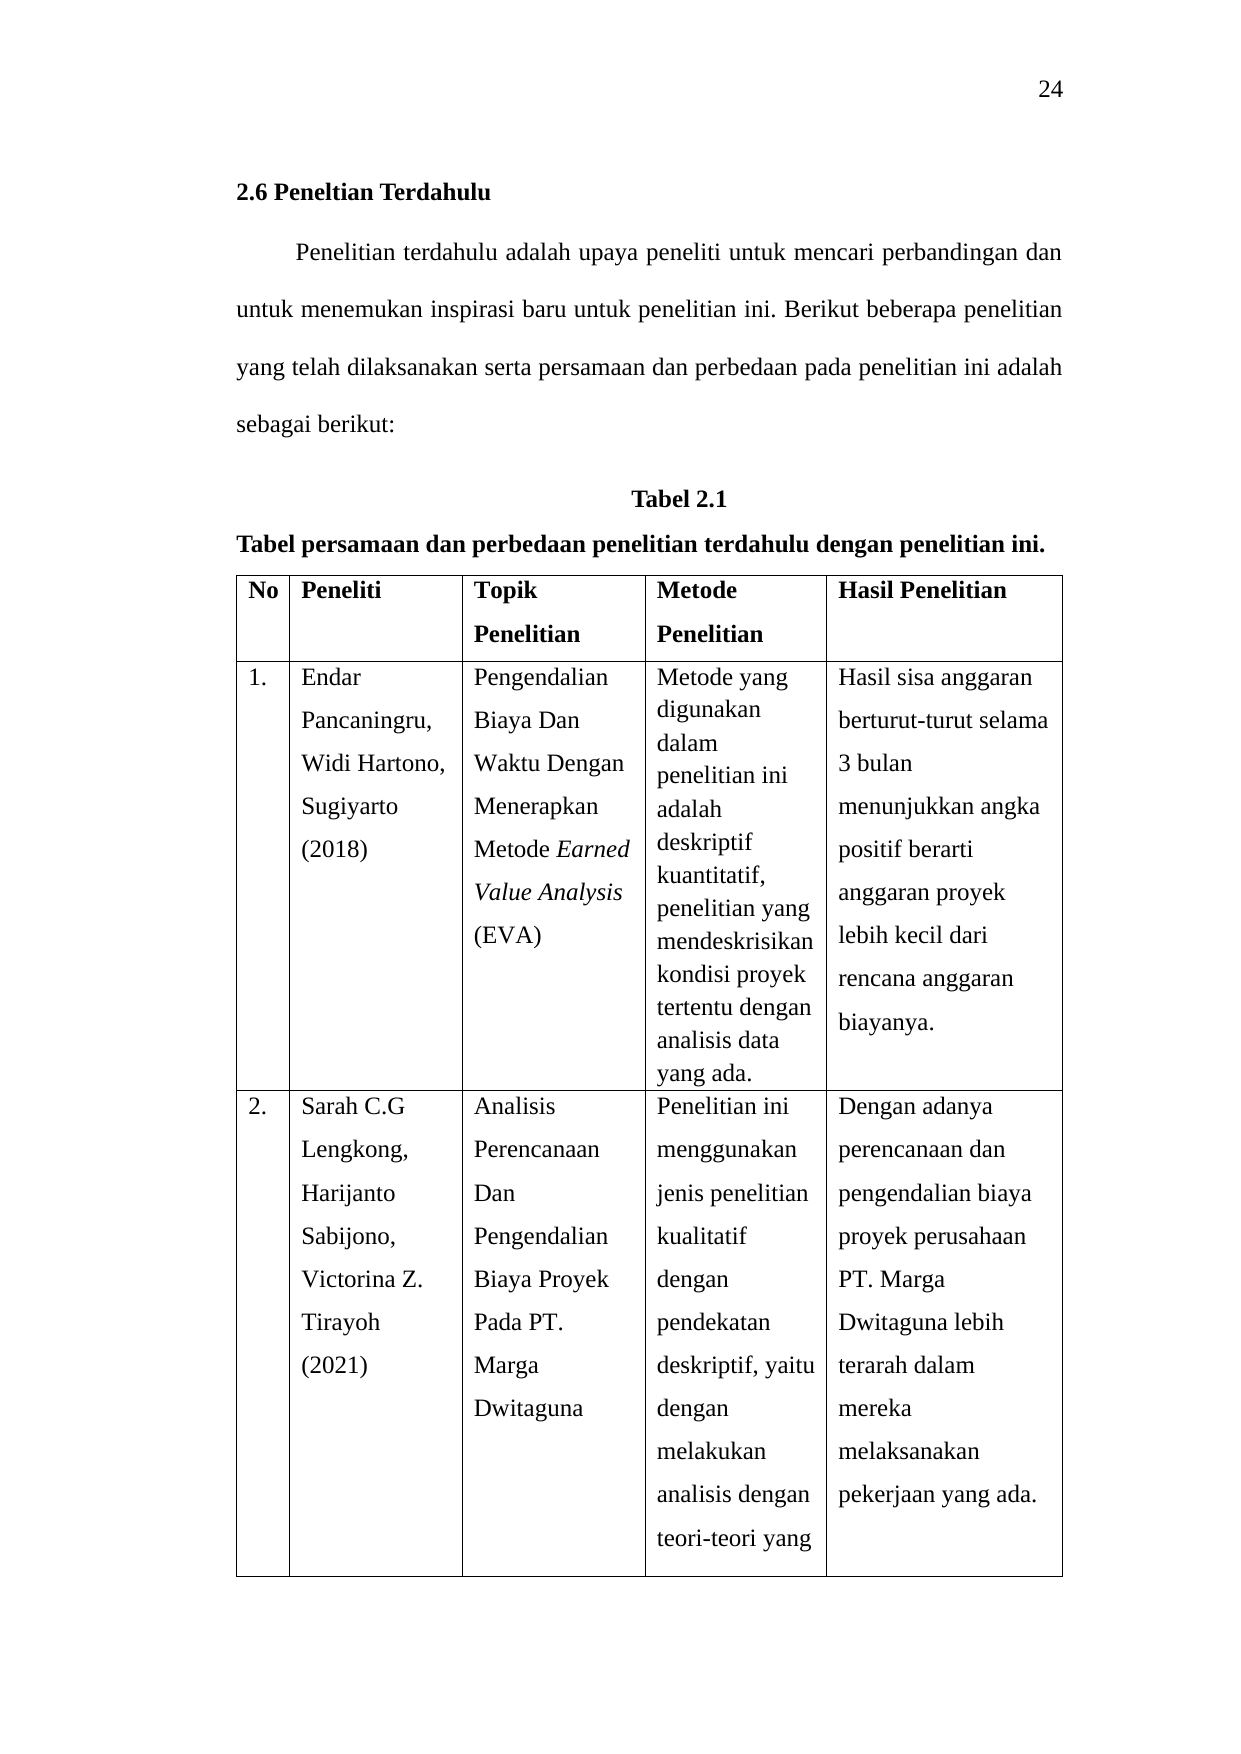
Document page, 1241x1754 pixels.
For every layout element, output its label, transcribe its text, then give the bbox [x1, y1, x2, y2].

table_header Metode Penelitian [646, 576, 826, 661]
table_cell Hasil sisa anggaran berturut-turut selama 3 bulan menunjukkan angka positif berarti anggaran proyek lebih kecil dari rencana anggaran biayanya. [827, 662, 1062, 1090]
table_cell Endar Pancaningru,Widi Hartono, Sugiyarto (2018) [290, 662, 462, 1090]
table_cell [646, 1091, 826, 1576]
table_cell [290, 1091, 462, 1576]
text Tabel 2.1 [236, 484, 1063, 512]
table_header No [237, 576, 289, 661]
table_cell Metode yang digunakan dalam penelitian ini adalah deskriptif kuantitatif, penelitian yang mendeskrisikan kondisi proyek tertentu dengan analisis data yang ada. [646, 662, 826, 1090]
table_cell Pengendalian Biaya Dan Waktu Dengan Menerapkan Metode Earned Value Analysis (EVA) [463, 662, 645, 1090]
text Tabel persamaan dan perbedaan penelitian terdahulu dengan penelitian ini. [236, 529, 1063, 558]
list Penelitian terdahulu adalah upaya peneliti untuk mencari perbandingan dan untuk menemukan inspirasi baru untuk penelitian ini. Berikut beberapa penelitian yang telah dilaksanakan serta persamaan dan perbedaan pada penelitian ini adalah sebagai berikut: [236, 237, 1063, 438]
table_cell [463, 1091, 645, 1576]
table_header Topik Penelitian [463, 576, 645, 661]
table_cell 2. [237, 1091, 289, 1576]
table_header Hasil Penelitian [827, 576, 1062, 661]
table_header Peneliti [290, 576, 462, 661]
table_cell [827, 1091, 1062, 1576]
text 2.6 Peneltian Terdahulu [236, 177, 1063, 206]
table_cell 1. [237, 662, 289, 1090]
